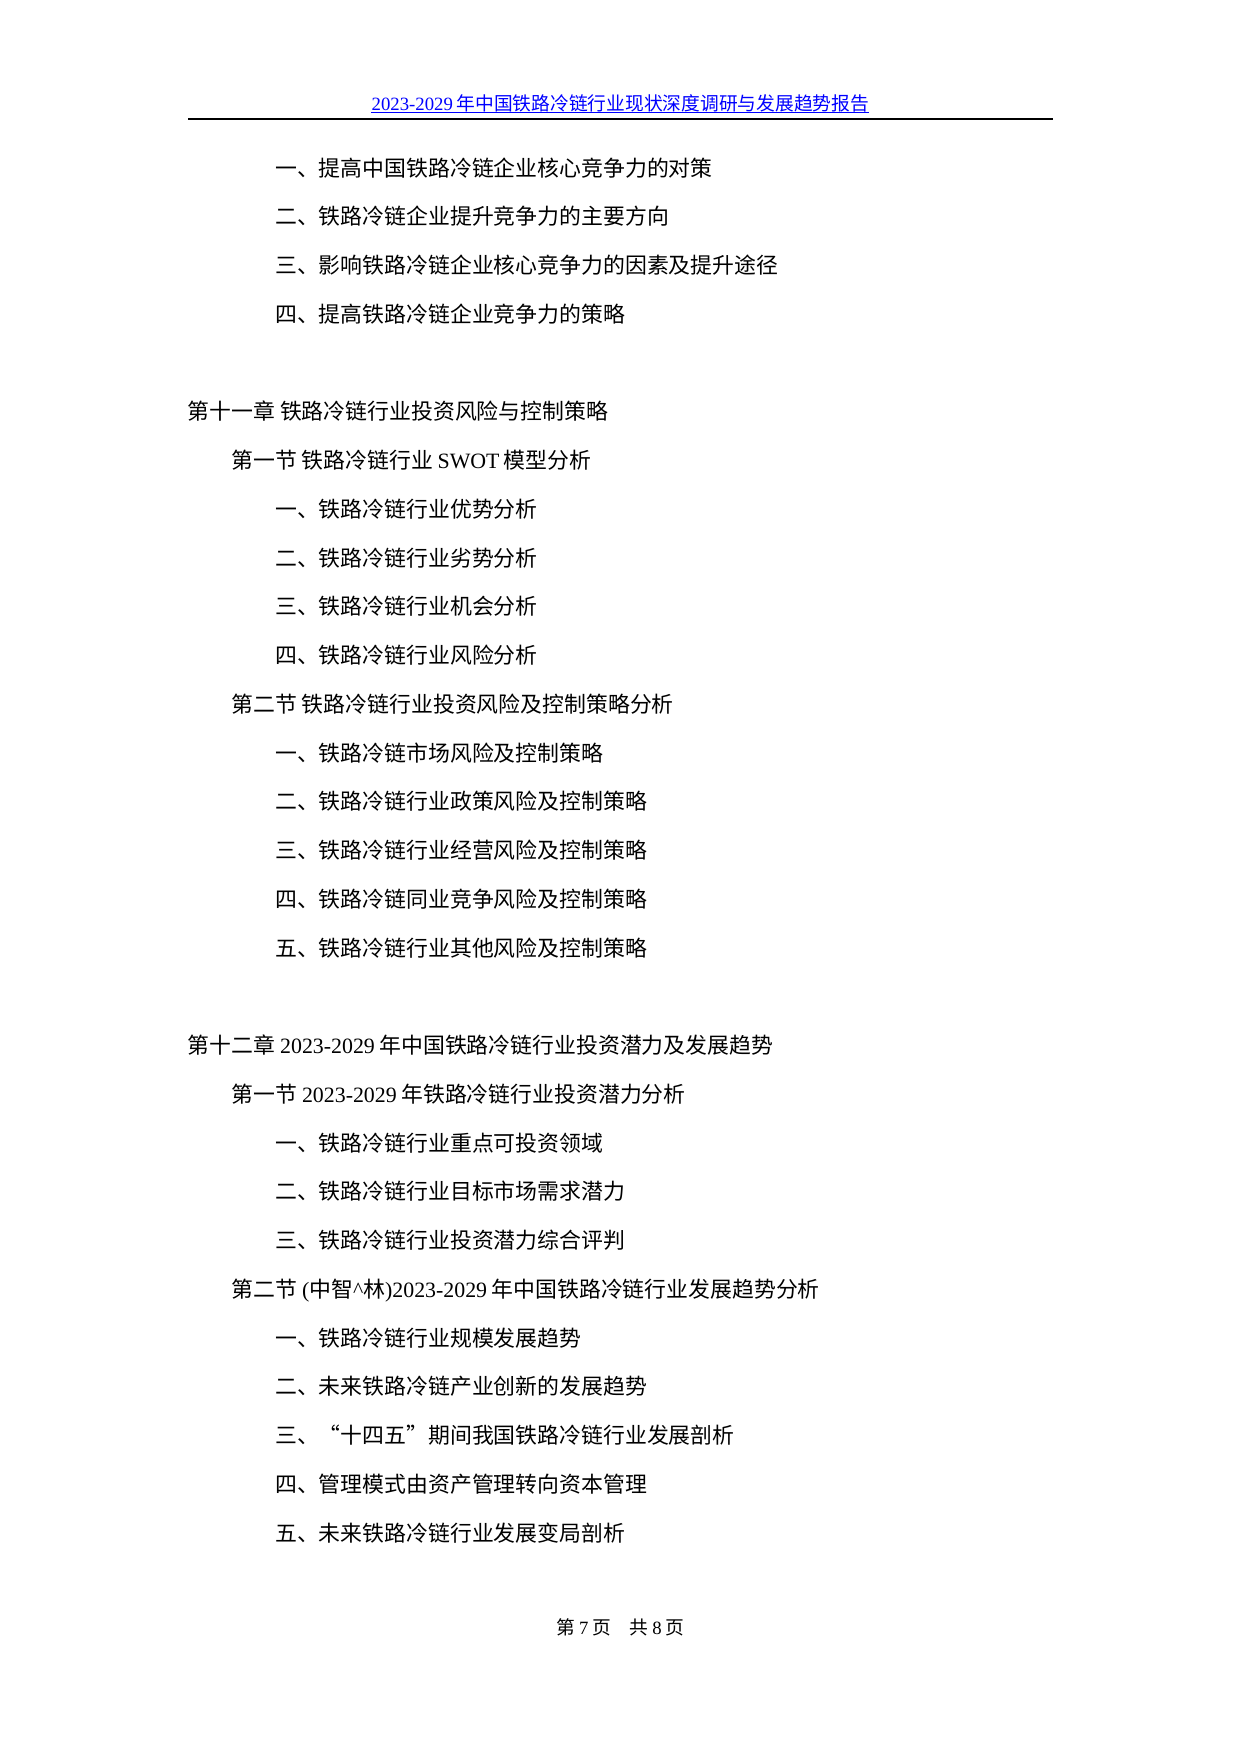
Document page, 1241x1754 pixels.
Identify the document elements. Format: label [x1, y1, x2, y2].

text [187, 150, 1053, 1548]
